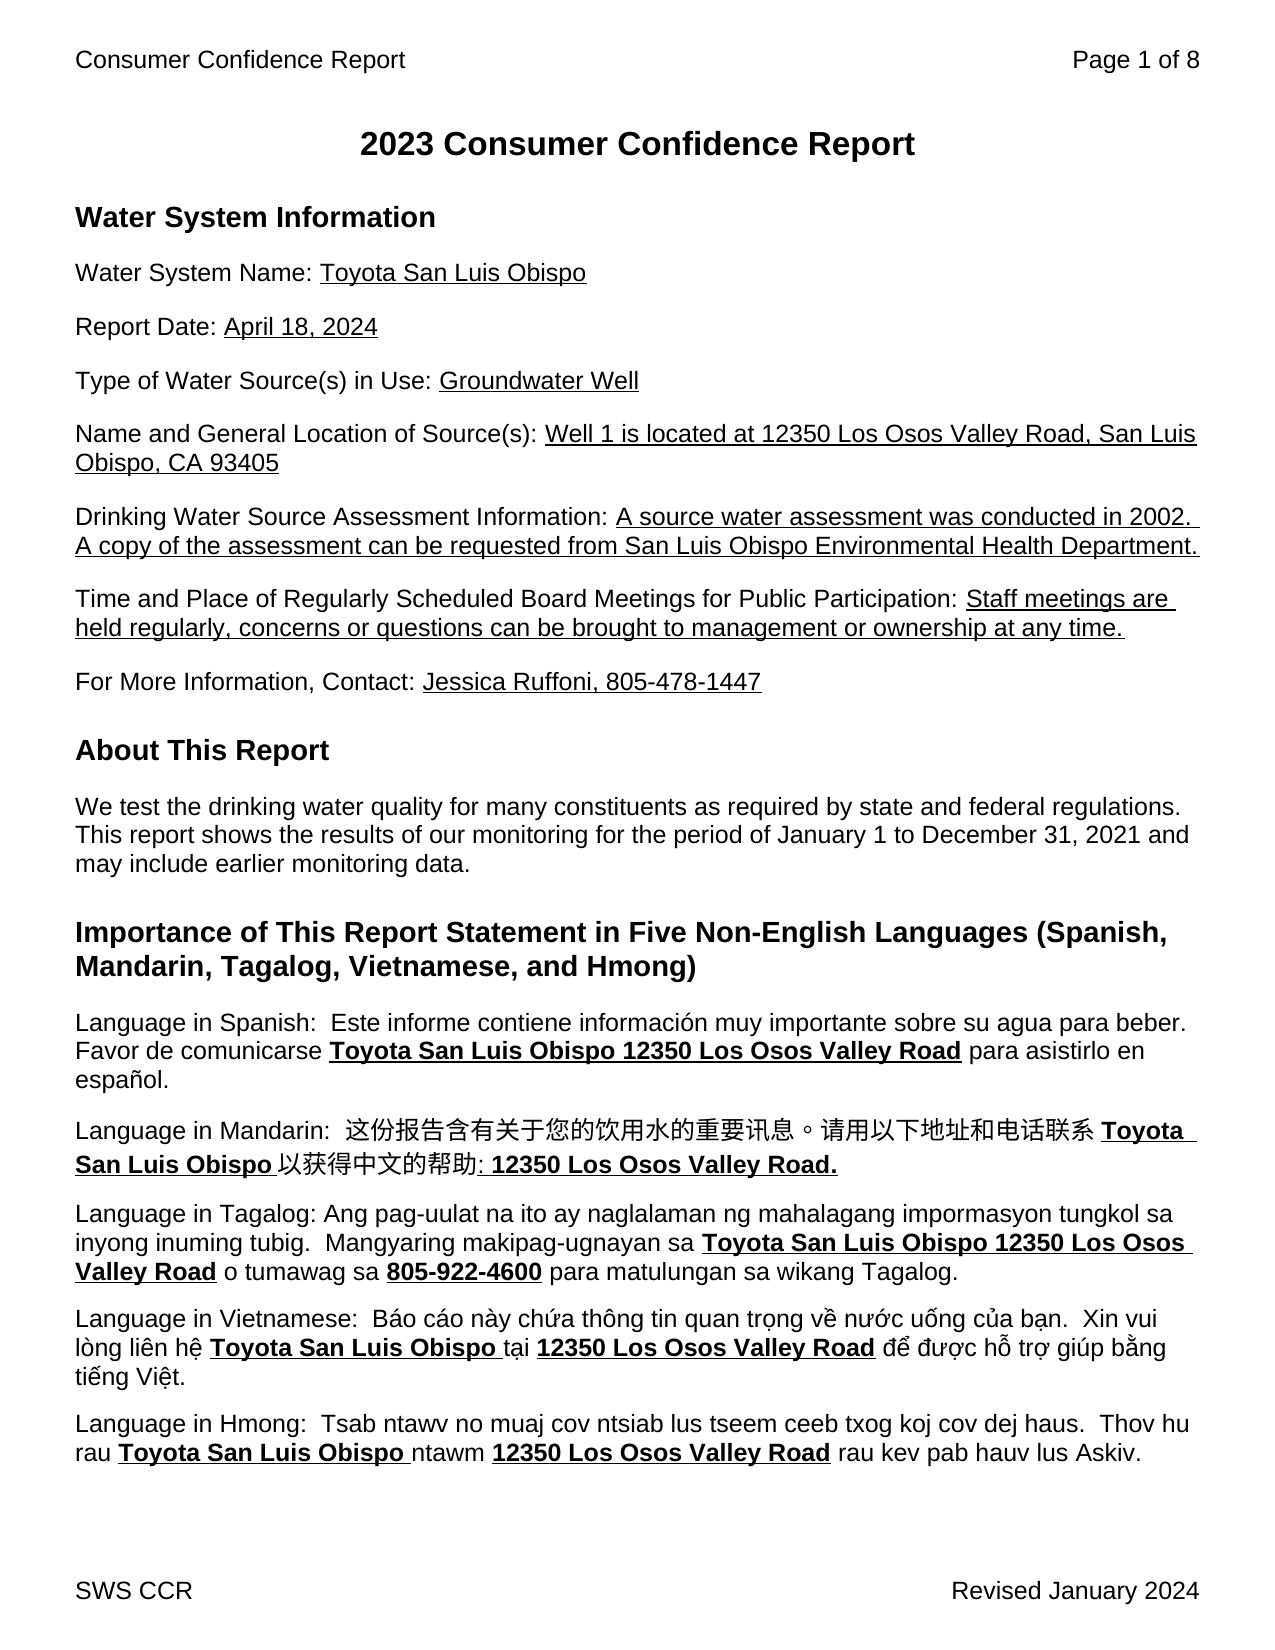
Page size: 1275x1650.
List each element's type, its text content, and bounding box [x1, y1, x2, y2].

subtitle 2023 Consumer Confidence Report [75, 124, 1200, 162]
text For More Information, Contact: Jessica Ruffoni, 805-478-1447 [75, 667, 1200, 696]
subtitle Water System Information [75, 200, 1200, 233]
text Report Date: April 18, 2024 [75, 312, 1200, 341]
subtitle Importance of This Report Statement in Five Non-English Languages (Spanish, Mandarin, Tagalog, Vietnamese, and Hmong) [75, 916, 1200, 983]
text Language in Mandarin: 这份报告含有关于您的饮用水的重要讯息。请用以下地址和电话联系 Toyota San Luis Obispo以获得中文的帮助: 12350 Los Osos Valley Road. [75, 1113, 1200, 1181]
text Language in Tagalog: Ang pag-uulat na ito ay naglalaman ng mahalagang impormasyon tungkol sa inyong inuming tubig. Mangyaring makipag-ugnayan sa Toyota San Luis Obispo 12350 Los Osos Valley Road o tumawag sa 805-922-4600 para matulungan sa wikang Tagalog. [75, 1199, 1200, 1286]
text We test the drinking water quality for many constituents as required by state and federal regulations. This report shows the results of our monitoring for the period of January 1 to December 31, 2021 and may include earlier monitoring data. [75, 792, 1200, 878]
subtitle About This Report [75, 733, 1200, 767]
text Language in Vietnamese: Báo cáo này chứa thông tin quan trọng về nước uống của bạn. Xin vui lòng liên hệ Toyota San Luis Obispo tại 12350 Los Osos Valley Road để được hỗ trợ giúp bằng tiếng Việt. [75, 1304, 1200, 1391]
text Language in Spanish: Este informe contiene información muy importante sobre su agua para beber. Favor de comunicarse Toyota San Luis Obispo 12350 Los Osos Valley Road para asistirlo en español. [75, 1008, 1200, 1094]
text Drinking Water Source Assessment Information: A source water assessment was conducted in 2002. A copy of the assessment can be requested from San Luis Obispo Environmental Health Department. [75, 502, 1200, 556]
text Name and General Location of Source(s): Well 1 is located at 12350 Los Osos Valley Road, San Luis Obispo, CA 93405 [75, 419, 1200, 477]
text Language in Hmong: Tsab ntawv no muaj cov ntsiab lus tseem ceeb txog koj cov dej haus. Thov hu rau Toyota San Luis Obispo ntawm 12350 Los Osos Valley Road rau kev pab hauv lus Askiv. [75, 1409, 1200, 1467]
text Water System Name: Toyota San Luis Obispo [75, 258, 1200, 287]
text Time and Place of Regularly Scheduled Board Meetings for Public Participation: Staff meetings are held regularly, concerns or questions can be brought to management or ownership at any time. [75, 584, 1200, 642]
text Type of Water Source(s) in Use: Groundwater Well [75, 366, 1200, 394]
